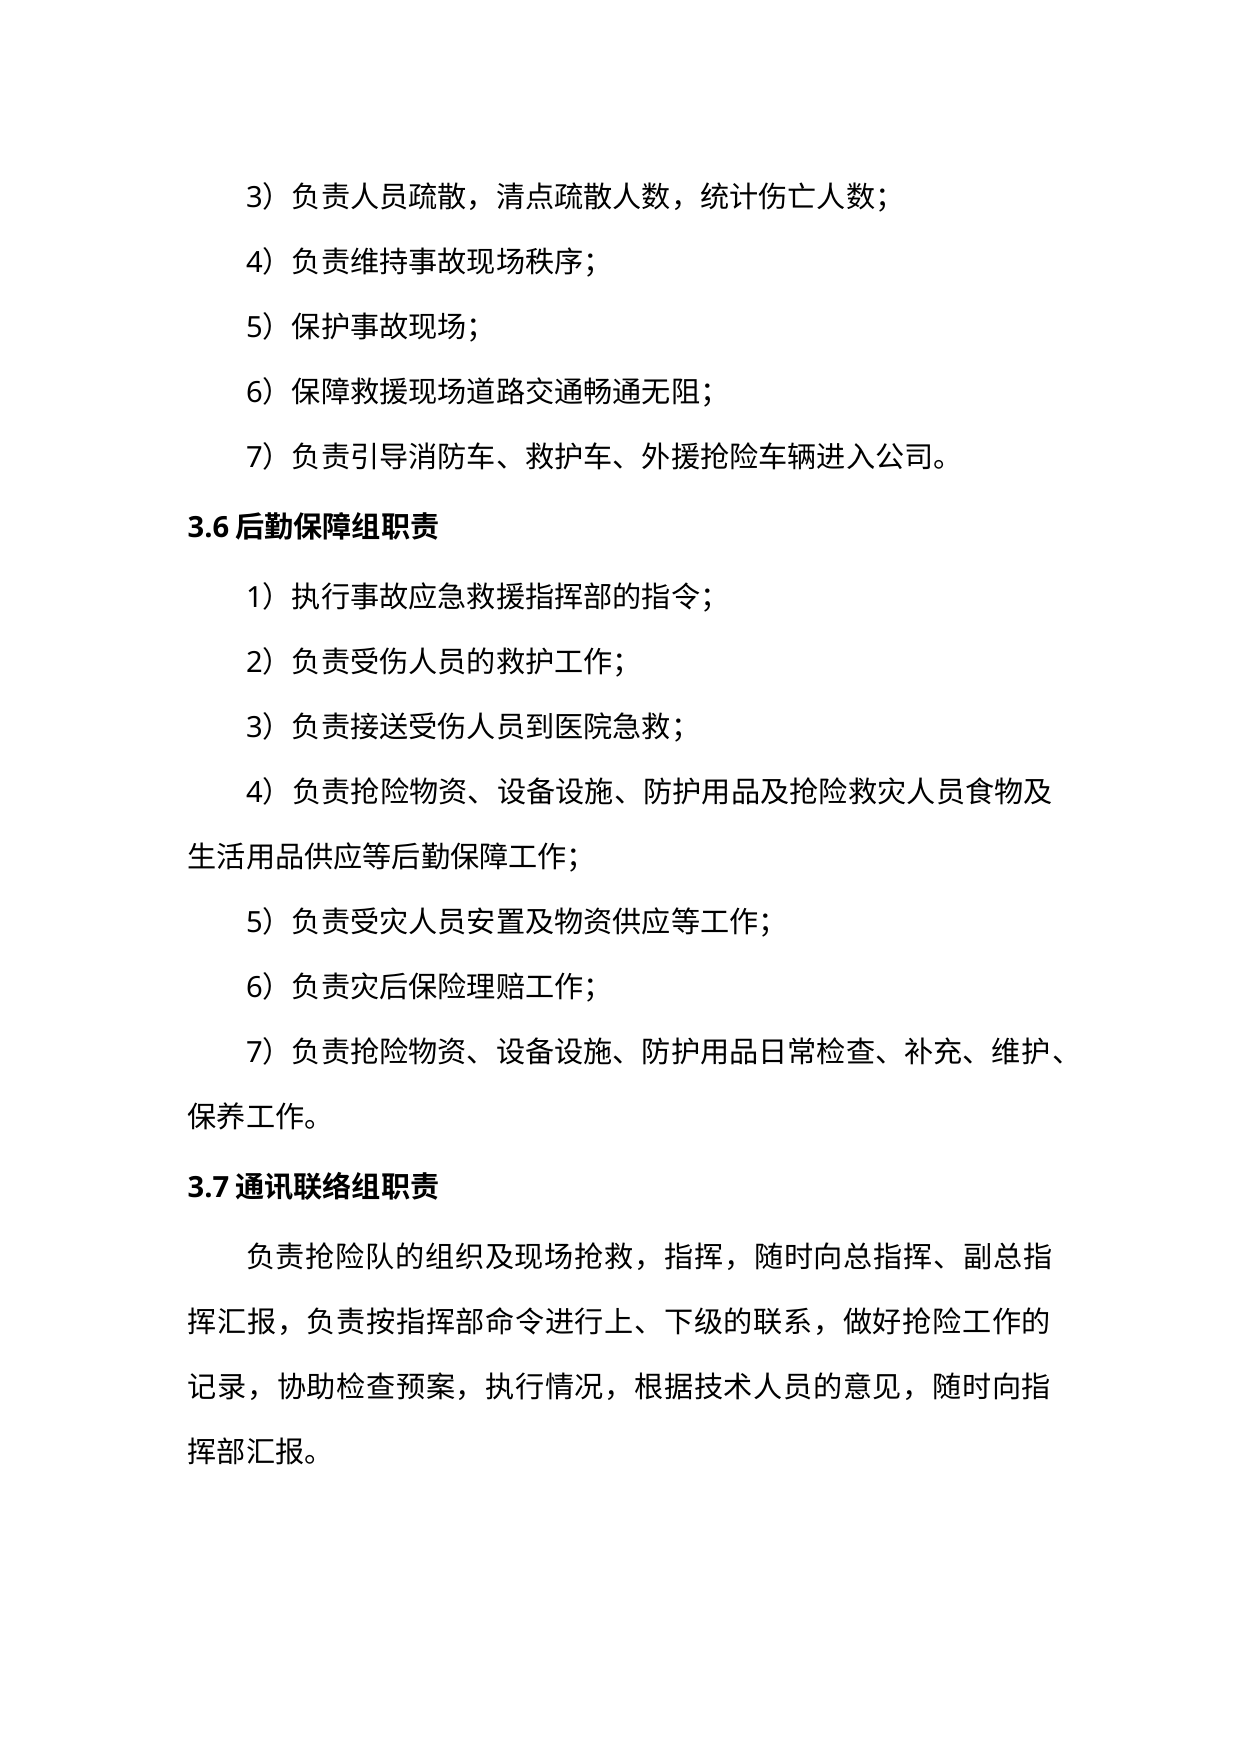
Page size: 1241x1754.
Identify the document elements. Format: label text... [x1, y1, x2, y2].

text 5）负责受灾人员安置及物资供应等工作； [187, 887, 1053, 952]
text 负责抢险队的组织及现场抢救，指挥，随时向总指挥、副总指挥汇报，负责按指挥部命令进行上、下级的联系，做好抢险工作的记录，协助检查预案，执行情况，根据技术人员的意见，随时向指挥部汇报。 [187, 1222, 1053, 1482]
text 2）负责受伤人员的救护工作； [187, 627, 1053, 692]
text 6）负责灾后保险理赔工作； [187, 952, 1053, 1017]
subtitle 3.6后勤保障组职责 [187, 503, 1053, 546]
text 1）执行事故应急救援指挥部的指令； [187, 562, 1053, 627]
text 3）负责人员疏散，清点疏散人数，统计伤亡人数； [187, 162, 1053, 227]
text 3）负责接送受伤人员到医院急救； [187, 692, 1053, 757]
text 5）保护事故现场； [187, 292, 1053, 357]
text 7）负责引导消防车、救护车、外援抢险车辆进入公司。 [187, 422, 1053, 487]
subtitle 3.7通讯联络组职责 [187, 1163, 1053, 1206]
text 4）负责维持事故现场秩序； [187, 227, 1053, 292]
text 4）负责抢险物资、设备设施、防护用品及抢险救灾人员食物及生活用品供应等后勤保障工作； [187, 757, 1053, 887]
text 6）保障救援现场道路交通畅通无阻； [187, 357, 1053, 422]
text 7）负责抢险物资、设备设施、防护用品日常检查、补充、维护、保养工作。 [187, 1017, 1053, 1147]
